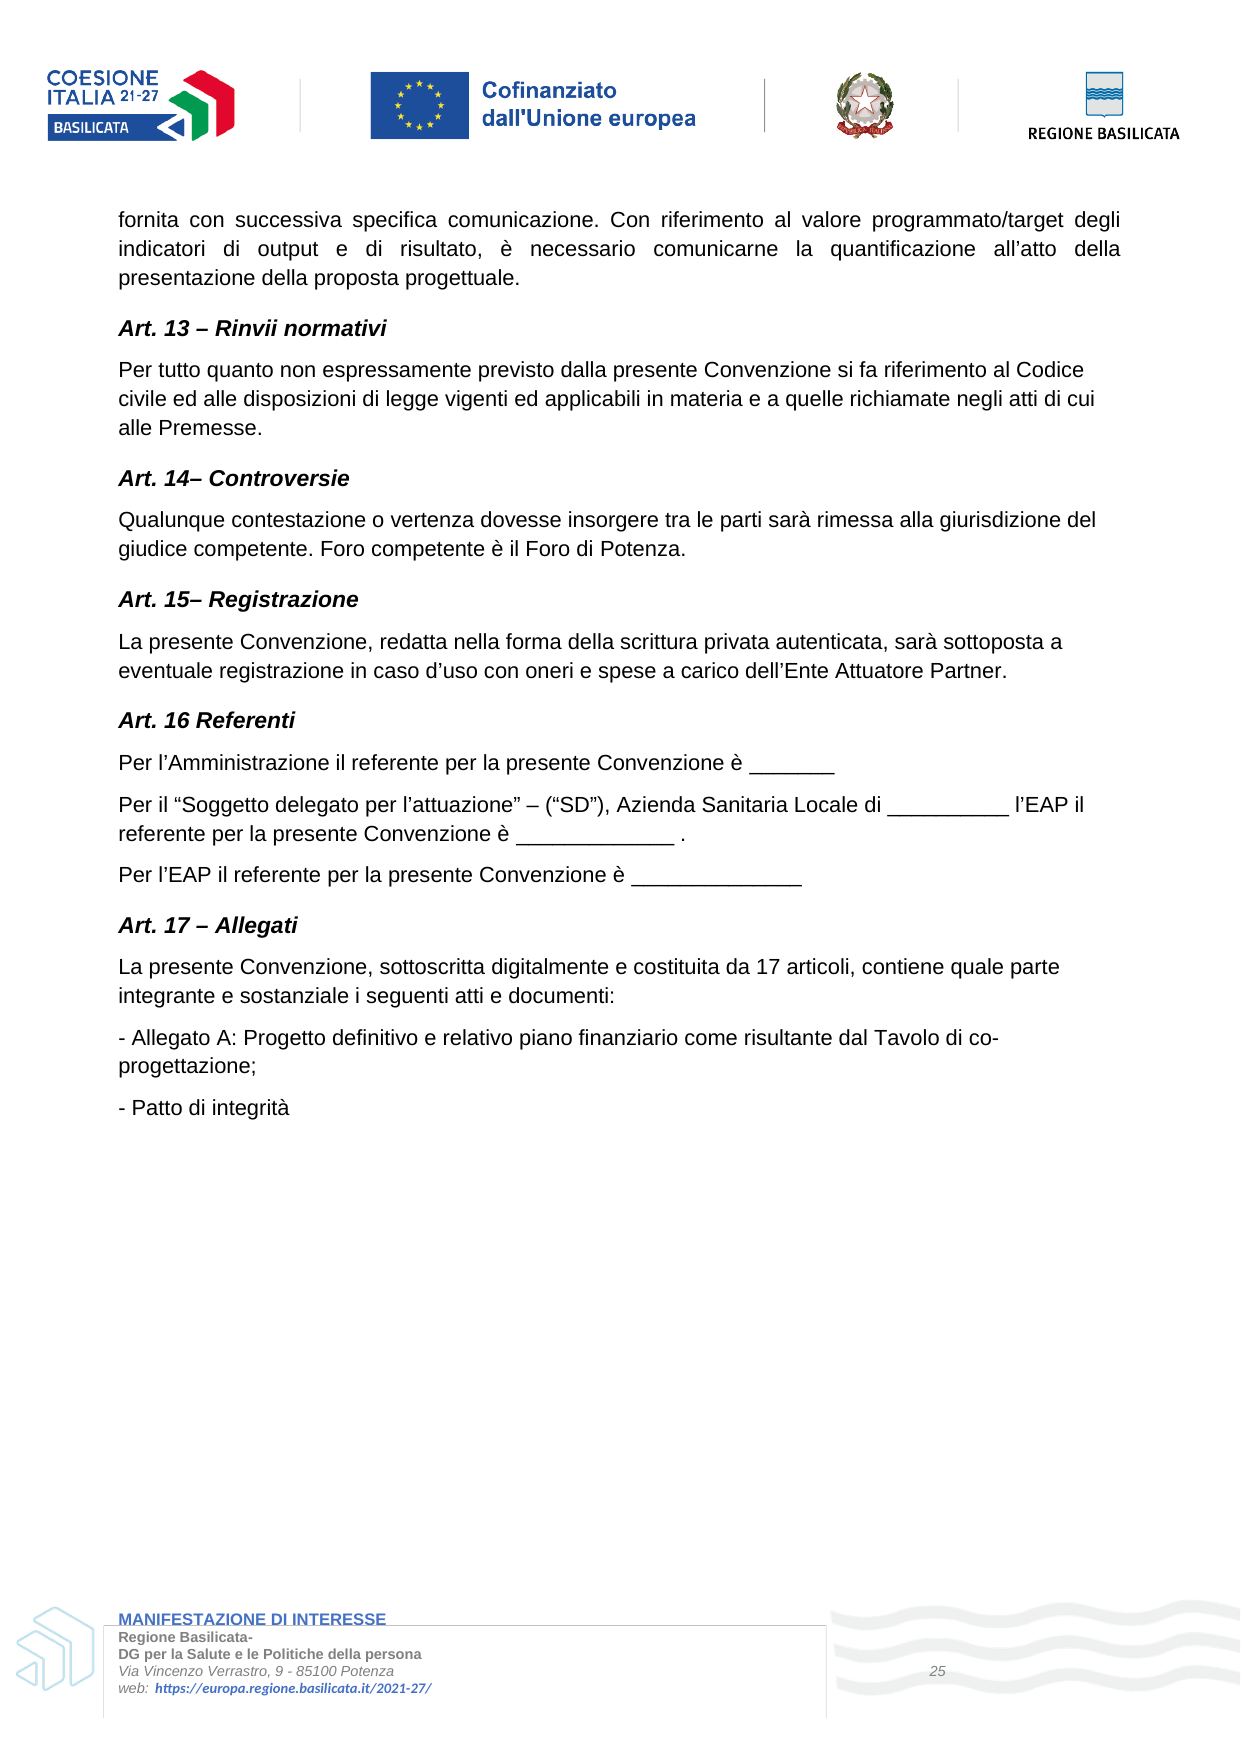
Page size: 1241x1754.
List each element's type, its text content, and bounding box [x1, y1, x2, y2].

text Per il “Soggetto delegato per l’attuazione” – (“SD”), Azienda Sanitaria Locale di __________ l’EAP il referente per la presente Convenzione è _____________ . [118, 791, 1122, 846]
text Qualunque contestazione o vertenza dovesse insorgere tra le parti sarà rimessa alla giurisdizione del giudice competente. Foro competente è il Foro di Potenza. [118, 507, 1122, 562]
text La presente Convenzione, sottoscritta digitalmente e costituita da 17 articoli, contiene quale parte integrante e sostanziale i seguenti atti e documenti: [118, 954, 1122, 1008]
text - Allegato A: Progetto definitivo e relativo piano finanziario come risultante dal Tavolo di co-progettazione; [118, 1024, 1122, 1079]
text Per tutto quanto non espressamente previsto dalla presente Convenzione si fa riferimento al Codice civile ed alle disposizioni di legge vigenti ed applicabili in materia e a quelle richiamate negli atti di cui alle Premesse. [118, 357, 1122, 440]
subtitle Art. 16 Referenti [118, 707, 1122, 734]
subtitle Art. 17 – Allegati [118, 912, 1122, 938]
picture [16, 1598, 1241, 1718]
subtitle Art. 14– Controversie [118, 465, 1122, 491]
text Per l’Amministrazione il referente per la presente Convenzione è _______ [118, 750, 1122, 775]
picture [0, 1, 1241, 190]
subtitle Art. 15– Registrazione [118, 586, 1122, 612]
text La presente Convenzione, redatta nella forma della scrittura privata autenticata, sarà sottoposta a eventuale registrazione in caso d’uso con oneri e spese a carico dell’Ente Attuatore Partner. [118, 629, 1122, 683]
text - Patto di integrità [118, 1095, 1122, 1120]
subtitle Art. 13 – Rinvii normativi [118, 314, 1122, 341]
text Per l’EAP il referente per la presente Convenzione è ______________ [118, 862, 1122, 887]
